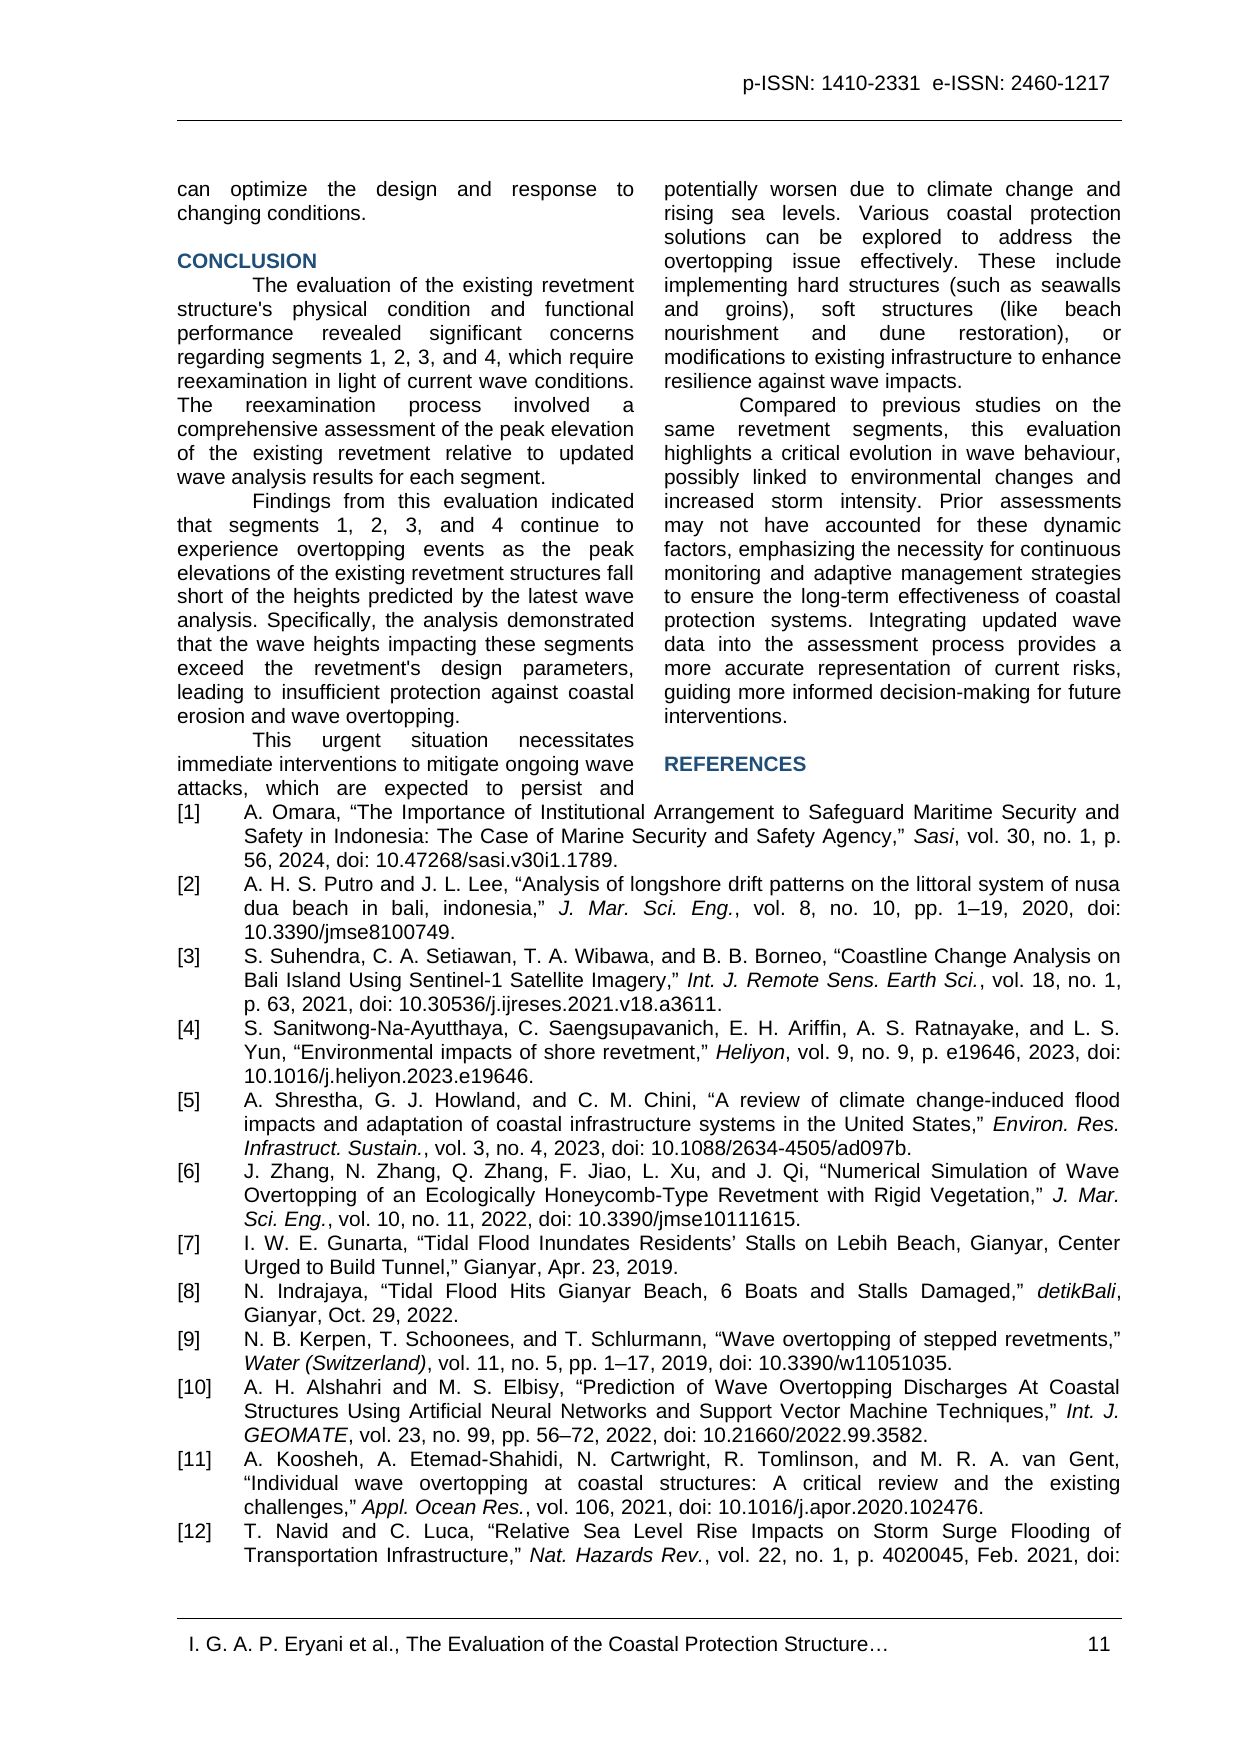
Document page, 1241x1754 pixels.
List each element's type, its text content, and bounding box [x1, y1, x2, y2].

text This urgent situation necessitates immediate interventions to mitigate ongoing wave attacks, which are expected to persist and potentially worsen due to climate change and rising sea levels. Various coastal protection solutions can be explored to address the overtopping issue effectively. These include implementing hard structures (such as seawalls and groins), soft structures (like beach nourishment and dune restoration), or modifications to existing infrastructure to enhance resilience against wave impacts. [177, 728, 634, 800]
text [3] S. Suhendra, C. A. Setiawan, T. A. Wibawa, and B. B. Borneo, “Coastline Change Analysis on Bali Island Using Sentinel-1 Satellite Imagery,” Int. J. Remote Sens. Earth Sci., vol. 18, no. 1, p. 63, 2021, doi: 10.30536/j.ijreses.2021.v18.a3611. [177, 944, 1122, 1016]
text [4] S. Sanitwong-Na-Ayutthaya, C. Saengsupavanich, E. H. Ariffin, A. S. Ratnayake, and L. S. Yun, “Environmental impacts of shore revetment,” Heliyon, vol. 9, no. 9, p. e19646, 2023, doi: 10.1016/j.heliyon.2023.e19646. [177, 1016, 1122, 1087]
text This urgent situation necessitates immediate interventions to mitigate ongoing wave attacks, which are expected to persist and potentially worsen due to climate change and rising sea levels. Various coastal protection solutions can be explored to address the overtopping issue effectively. These include implementing hard structures (such as seawalls and groins), soft structures (like beach nourishment and dune restoration), or modifications to existing infrastructure to enhance resilience against wave impacts. [664, 177, 1122, 393]
text [9] N. B. Kerpen, T. Schoonees, and T. Schlurmann, “Wave overtopping of stepped revetments,” Water (Switzerland), vol. 11, no. 5, pp. 1–17, 2019, doi: 10.3390/w11051035. [177, 1327, 1122, 1375]
text The evaluation of the existing revetment structure's physical condition and functional performance revealed significant concerns regarding segments 1, 2, 3, and 4, which require reexamination in light of current wave conditions. The reexamination process involved a comprehensive assessment of the peak elevation of the existing revetment relative to updated wave analysis results for each segment. [177, 273, 634, 488]
text [2] A. H. S. Putro and J. L. Lee, “Analysis of longshore drift patterns on the littoral system of nusa dua beach in bali, indonesia,” J. Mar. Sci. Eng., vol. 8, no. 10, pp. 1–19, 2020, doi: 10.3390/jmse8100749. [177, 872, 1122, 944]
text [6] J. Zhang, N. Zhang, Q. Zhang, F. Jiao, L. Xu, and J. Qi, “Numerical Simulation of Wave Overtopping of an Ecologically Honeycomb-Type Revetment with Rigid Vegetation,” J. Mar. Sci. Eng., vol. 10, no. 11, 2022, doi: 10.3390/jmse10111615. [177, 1159, 1122, 1231]
text [7] I. W. E. Gunarta, “Tidal Flood Inundates Residents’ Stalls on Lebih Beach, Gianyar, Center Urged to Build Tunnel,” Gianyar, Apr. 23, 2019. [177, 1231, 1122, 1279]
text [177, 1519, 1122, 1567]
text CONCLUSION [177, 249, 634, 273]
text [1] A. Omara, “The Importance of Institutional Arrangement to Safeguard Maritime Security and Safety in Indonesia: The Case of Marine Security and Safety Agency,” Sasi, vol. 30, no. 1, p. 56, 2024, doi: 10.47268/sasi.v30i1.1789. [177, 800, 1122, 872]
text [10] A. H. Alshahri and M. S. Elbisy, “Prediction of Wave Overtopping Discharges At Coastal Structures Using Artificial Neural Networks and Support Vector Machine Techniques,” Int. J. GEOMATE, vol. 23, no. 99, pp. 56–72, 2022, doi: 10.21660/2022.99.3582. [177, 1375, 1122, 1447]
text [8] N. Indrajaya, “Tidal Flood Hits Gianyar Beach, 6 Boats and Stalls Damaged,” detikBali, Gianyar, Oct. 29, 2022. [177, 1279, 1122, 1327]
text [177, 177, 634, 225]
text REFERENCES [664, 752, 1122, 776]
text [5] A. Shrestha, G. J. Howland, and C. M. Chini, “A review of climate change-induced flood impacts and adaptation of coastal infrastructure systems in the United States,” Environ. Res. Infrastruct. Sustain., vol. 3, no. 4, 2023, doi: 10.1088/2634-4505/ad097b. [177, 1087, 1122, 1159]
text Compared to previous studies on the same revetment segments, this evaluation highlights a critical evolution in wave behaviour, possibly linked to environmental changes and increased storm intensity. Prior assessments may not have accounted for these dynamic factors, emphasizing the necessity for continuous monitoring and adaptive management strategies to ensure the long-term effectiveness of coastal protection systems. Integrating updated wave data into the assessment process provides a more accurate representation of current risks, guiding more informed decision-making for future interventions. [664, 393, 1122, 728]
text [11] A. Koosheh, A. Etemad-Shahidi, N. Cartwright, R. Tomlinson, and M. R. A. van Gent, “Individual wave overtopping at coastal structures: A critical review and the existing challenges,” Appl. Ocean Res., vol. 106, 2021, doi: 10.1016/j.apor.2020.102476. [177, 1447, 1122, 1519]
text Findings from this evaluation indicated that segments 1, 2, 3, and 4 continue to experience overtopping events as the peak elevations of the existing revetment structures fall short of the heights predicted by the latest wave analysis. Specifically, the analysis demonstrated that the wave heights impacting these segments exceed the revetment's design parameters, leading to insufficient protection against coastal erosion and wave overtopping. [177, 488, 634, 728]
